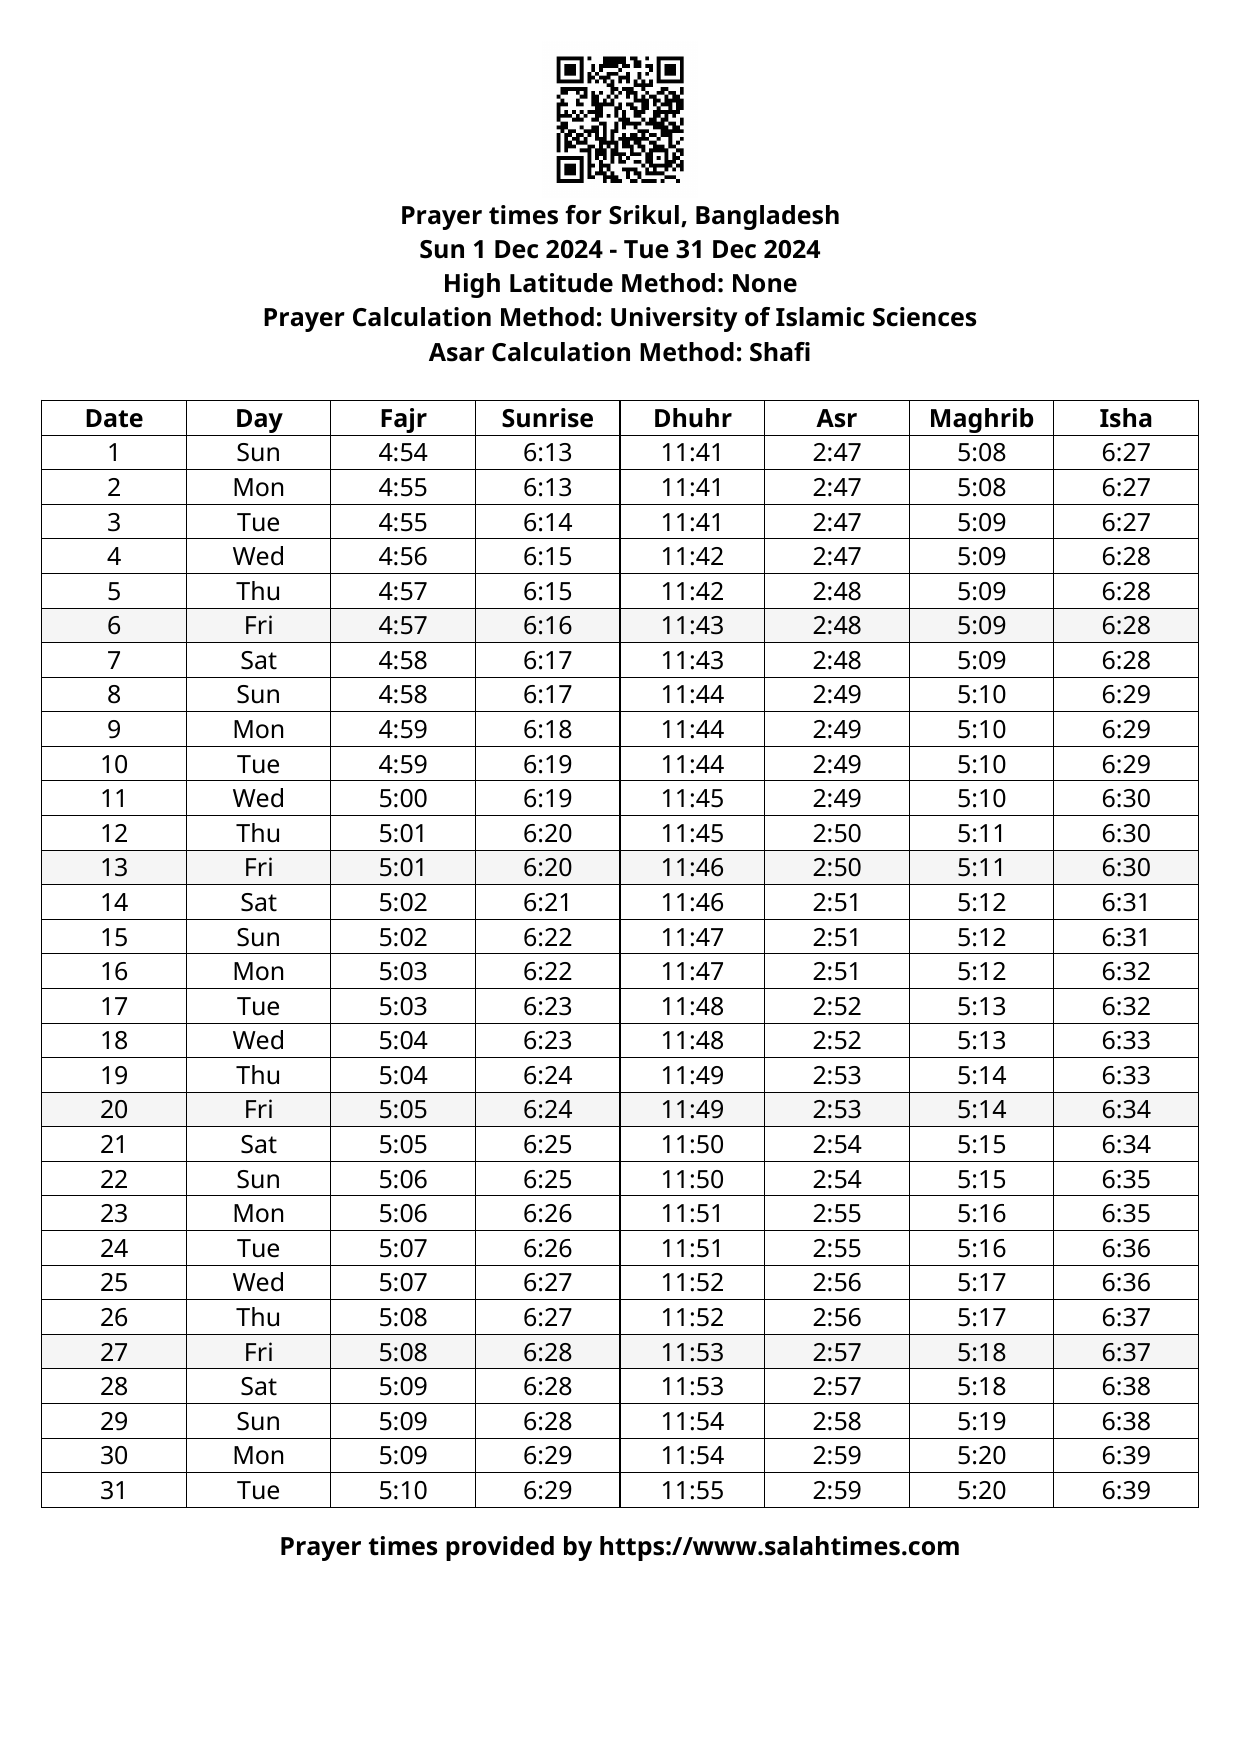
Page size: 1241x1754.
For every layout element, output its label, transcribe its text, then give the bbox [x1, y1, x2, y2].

table_cell 6:34 [1054, 1093, 1198, 1126]
table_cell 2:55 [765, 1196, 909, 1230]
table_cell 6:35 [1054, 1162, 1198, 1195]
table_cell 4:59 [331, 712, 475, 746]
table_cell 5:19 [910, 1404, 1053, 1437]
table_cell 18 [42, 1024, 186, 1057]
table_cell 5:20 [910, 1439, 1053, 1472]
table_cell Sat [187, 1369, 330, 1403]
table_cell 1 [42, 436, 186, 469]
table_cell 6:39 [1054, 1439, 1198, 1472]
table_cell Thu [187, 816, 330, 849]
table_cell 11:48 [621, 1024, 764, 1057]
table_cell 11:43 [621, 643, 764, 677]
table_cell 11:41 [621, 505, 764, 538]
table_cell 5:15 [910, 1162, 1053, 1195]
table_header Date [42, 401, 186, 434]
table_cell Mon [187, 470, 330, 504]
table_cell 5:15 [910, 1127, 1053, 1161]
table_cell 2:59 [765, 1473, 909, 1507]
table_cell 26 [42, 1300, 186, 1334]
table_cell Tue [187, 505, 330, 538]
table_cell 2:49 [765, 747, 909, 780]
table_cell 22 [42, 1162, 186, 1195]
table_cell 15 [42, 920, 186, 953]
table_cell 6:32 [1054, 989, 1198, 1022]
table_cell 2:50 [765, 851, 909, 884]
table_cell 6:24 [476, 1058, 619, 1092]
table_cell 2:48 [765, 609, 909, 642]
table_cell Fri [187, 851, 330, 884]
table_cell 5:16 [910, 1196, 1053, 1230]
table_cell 5:10 [331, 1473, 475, 1507]
table_cell Fri [187, 1335, 330, 1368]
table_cell 2:53 [765, 1093, 909, 1126]
table_cell 11:42 [621, 574, 764, 607]
table_cell 2:51 [765, 920, 909, 953]
table_cell 31 [42, 1473, 186, 1507]
table_cell 17 [42, 989, 186, 1022]
table_cell 5 [42, 574, 186, 607]
table_cell 11:45 [621, 781, 764, 815]
table_cell 21 [42, 1127, 186, 1161]
table_cell Sat [187, 643, 330, 677]
table_cell Tue [187, 989, 330, 1022]
table_cell Thu [187, 574, 330, 607]
table_cell 25 [42, 1266, 186, 1299]
table_cell Wed [187, 781, 330, 815]
table_cell 2:48 [765, 643, 909, 677]
table_cell Sun [187, 678, 330, 711]
table_cell 11:42 [621, 539, 764, 573]
table_header Asr [765, 401, 909, 434]
table_cell 6:26 [476, 1231, 619, 1264]
table_cell 11:41 [621, 470, 764, 504]
table_cell 6:38 [1054, 1404, 1198, 1437]
table_cell Wed [187, 539, 330, 573]
text Sun 1 Dec 2024 - Tue 31 Dec 2024 [42, 232, 1198, 266]
table_cell 2:51 [765, 885, 909, 919]
table_cell 6:19 [476, 747, 619, 780]
table_cell 2:52 [765, 1024, 909, 1057]
table_cell 2:49 [765, 712, 909, 746]
table_cell Tue [187, 1473, 330, 1507]
table_cell 5:20 [910, 1473, 1053, 1507]
table_cell Thu [187, 1058, 330, 1092]
table_cell 11:48 [621, 989, 764, 1022]
table_header Fajr [331, 401, 475, 434]
table_cell 5:09 [910, 539, 1053, 573]
table_cell 6:30 [1054, 816, 1198, 849]
table_header Maghrib [910, 401, 1053, 434]
table_cell 5:17 [910, 1266, 1053, 1299]
table_cell 5:14 [910, 1093, 1053, 1126]
table_cell Sun [187, 1162, 330, 1195]
text Prayer times for Srikul, Bangladesh [42, 198, 1198, 232]
table_cell 6:18 [476, 712, 619, 746]
table_cell 4:54 [331, 436, 475, 469]
table_cell 5:16 [910, 1231, 1053, 1264]
table_cell 2:56 [765, 1266, 909, 1299]
table_cell 6:28 [476, 1369, 619, 1403]
table_cell 6:33 [1054, 1058, 1198, 1092]
table_cell 11 [42, 781, 186, 815]
table_cell 4:59 [331, 747, 475, 780]
table_header Day [187, 401, 330, 434]
table_cell Sun [187, 436, 330, 469]
table_cell 11:55 [621, 1473, 764, 1507]
table_cell 5:11 [910, 851, 1053, 884]
table_cell 6:31 [1054, 920, 1198, 953]
table_cell 6:36 [1054, 1266, 1198, 1299]
table_cell 5:06 [331, 1196, 475, 1230]
table_cell Sat [187, 885, 330, 919]
table_cell 11:52 [621, 1266, 764, 1299]
table_cell 5:09 [910, 609, 1053, 642]
table_cell Mon [187, 1196, 330, 1230]
table_cell 8 [42, 678, 186, 711]
table_cell 11:41 [621, 436, 764, 469]
table_cell 6:24 [476, 1093, 619, 1126]
table_cell 6:28 [1054, 643, 1198, 677]
table_cell 6:25 [476, 1127, 619, 1161]
table_cell 5:10 [910, 712, 1053, 746]
table_cell 6:21 [476, 885, 619, 919]
table_cell 5:18 [910, 1369, 1053, 1403]
table_cell Mon [187, 712, 330, 746]
table_cell 3 [42, 505, 186, 538]
table_cell 11:46 [621, 885, 764, 919]
table_cell 29 [42, 1404, 186, 1437]
table_cell 5:06 [331, 1162, 475, 1195]
text Prayer times provided by https://www.salahtimes.com [42, 1528, 1198, 1563]
text High Latitude Method: None [42, 266, 1198, 300]
table_cell 11:52 [621, 1300, 764, 1334]
table_cell 19 [42, 1058, 186, 1092]
table_cell 6:23 [476, 1024, 619, 1057]
table_cell 2:52 [765, 989, 909, 1022]
table_cell 30 [42, 1439, 186, 1472]
table_cell 4:57 [331, 574, 475, 607]
table_cell 5:18 [910, 1335, 1053, 1368]
table_cell 6:29 [1054, 747, 1198, 780]
table_cell 11:53 [621, 1369, 764, 1403]
table_cell 2:57 [765, 1335, 909, 1368]
table_cell 5:01 [331, 816, 475, 849]
table_cell 5:12 [910, 885, 1053, 919]
table_cell Sun [187, 920, 330, 953]
table_cell 6:19 [476, 781, 619, 815]
table_cell 5:01 [331, 851, 475, 884]
picture [542, 41, 699, 198]
table_cell 6:38 [1054, 1369, 1198, 1403]
table_cell 6:33 [1054, 1024, 1198, 1057]
table_cell 5:10 [910, 678, 1053, 711]
table_cell 6:26 [476, 1196, 619, 1230]
table_cell 2:49 [765, 678, 909, 711]
table_cell 5:09 [331, 1404, 475, 1437]
table_cell 11:49 [621, 1058, 764, 1092]
table_cell 5:03 [331, 954, 475, 988]
table_cell 11:53 [621, 1335, 764, 1368]
table_cell 6:27 [1054, 436, 1198, 469]
table_cell 2:50 [765, 816, 909, 849]
table_cell 6:37 [1054, 1335, 1198, 1368]
table_cell 6:23 [476, 989, 619, 1022]
table_cell 5:08 [331, 1335, 475, 1368]
table_cell 6 [42, 609, 186, 642]
table_cell 24 [42, 1231, 186, 1264]
table_cell 4:58 [331, 643, 475, 677]
table_cell 5:13 [910, 1024, 1053, 1057]
table_cell 5:08 [910, 470, 1053, 504]
table_cell 6:13 [476, 470, 619, 504]
table_cell 6:15 [476, 574, 619, 607]
table_cell 5:00 [331, 781, 475, 815]
table_cell 6:35 [1054, 1196, 1198, 1230]
table_cell 11:47 [621, 954, 764, 988]
table_cell 6:34 [1054, 1127, 1198, 1161]
table_cell Fri [187, 1093, 330, 1126]
table_cell 6:27 [1054, 470, 1198, 504]
table_cell 14 [42, 885, 186, 919]
table_cell Wed [187, 1024, 330, 1057]
table_cell 5:09 [331, 1439, 475, 1472]
table_cell 4 [42, 539, 186, 573]
table_cell 11:47 [621, 920, 764, 953]
table_cell Tue [187, 747, 330, 780]
table_cell 11:49 [621, 1093, 764, 1126]
table_cell 2:59 [765, 1439, 909, 1472]
table_cell 11:44 [621, 712, 764, 746]
table_cell 11:46 [621, 851, 764, 884]
table_cell 2:49 [765, 781, 909, 815]
table_cell 6:36 [1054, 1231, 1198, 1264]
table_cell 6:31 [1054, 885, 1198, 919]
table_cell 6:28 [476, 1335, 619, 1368]
table_cell 5:04 [331, 1058, 475, 1092]
table_cell 5:17 [910, 1300, 1053, 1334]
table_cell 6:29 [476, 1439, 619, 1472]
table_cell 6:27 [1054, 505, 1198, 538]
table_cell 2:55 [765, 1231, 909, 1264]
table_cell 6:27 [476, 1266, 619, 1299]
table_cell Sat [187, 1127, 330, 1161]
table_cell 23 [42, 1196, 186, 1230]
table_cell 11:44 [621, 678, 764, 711]
table_cell 5:09 [910, 574, 1053, 607]
table_cell 4:57 [331, 609, 475, 642]
table_cell 4:58 [331, 678, 475, 711]
table_cell 2:54 [765, 1162, 909, 1195]
table_cell 6:15 [476, 539, 619, 573]
table_cell 5:08 [910, 436, 1053, 469]
table_cell 2:57 [765, 1369, 909, 1403]
table_cell 20 [42, 1093, 186, 1126]
table_cell 27 [42, 1335, 186, 1368]
table_cell 2:47 [765, 505, 909, 538]
table_cell 6:39 [1054, 1473, 1198, 1507]
table_cell 5:14 [910, 1058, 1053, 1092]
table_cell 6:29 [1054, 678, 1198, 711]
table_cell 5:07 [331, 1266, 475, 1299]
table_cell 6:28 [1054, 609, 1198, 642]
table_cell 6:30 [1054, 781, 1198, 815]
table_cell 28 [42, 1369, 186, 1403]
table_cell 5:07 [331, 1231, 475, 1264]
table_cell 5:04 [331, 1024, 475, 1057]
table_header Isha [1054, 401, 1198, 434]
table_cell 11:50 [621, 1127, 764, 1161]
table_cell 6:22 [476, 954, 619, 988]
table_cell 11:51 [621, 1231, 764, 1264]
table_header Dhuhr [621, 401, 764, 434]
table_cell 13 [42, 851, 186, 884]
table_cell 4:56 [331, 539, 475, 573]
table_cell 6:28 [1054, 574, 1198, 607]
table_cell 5:02 [331, 920, 475, 953]
table_cell 6:22 [476, 920, 619, 953]
table_cell 2:48 [765, 574, 909, 607]
table_cell 2:47 [765, 470, 909, 504]
table_cell 5:03 [331, 989, 475, 1022]
table_cell 5:02 [331, 885, 475, 919]
table_cell 4:55 [331, 505, 475, 538]
table_cell 10 [42, 747, 186, 780]
table_cell Wed [187, 1266, 330, 1299]
table_cell 6:17 [476, 678, 619, 711]
table_cell Tue [187, 1231, 330, 1264]
table_cell 5:12 [910, 920, 1053, 953]
table_cell 2:47 [765, 539, 909, 573]
table_cell 7 [42, 643, 186, 677]
table_cell 5:11 [910, 816, 1053, 849]
table_cell 5:05 [331, 1093, 475, 1126]
table_cell 12 [42, 816, 186, 849]
table_cell Thu [187, 1300, 330, 1334]
table_cell 6:20 [476, 851, 619, 884]
table_cell 11:51 [621, 1196, 764, 1230]
table_cell 11:54 [621, 1404, 764, 1437]
table_cell 2:58 [765, 1404, 909, 1437]
text Asar Calculation Method: Shafi [42, 334, 1198, 368]
table_cell 6:16 [476, 609, 619, 642]
table_cell 16 [42, 954, 186, 988]
table_cell 6:13 [476, 436, 619, 469]
table_cell 11:45 [621, 816, 764, 849]
table_cell 11:44 [621, 747, 764, 780]
table_cell 6:29 [1054, 712, 1198, 746]
table_cell 11:43 [621, 609, 764, 642]
table_cell 6:20 [476, 816, 619, 849]
text Prayer Calculation Method: University of Islamic Sciences [42, 300, 1198, 334]
table_cell 6:32 [1054, 954, 1198, 988]
table_cell 6:37 [1054, 1300, 1198, 1334]
table_cell Mon [187, 954, 330, 988]
table_cell 6:28 [1054, 539, 1198, 573]
table_header Sunrise [476, 401, 619, 434]
table_cell 5:05 [331, 1127, 475, 1161]
table_cell 11:50 [621, 1162, 764, 1195]
table_cell Mon [187, 1439, 330, 1472]
table_cell 5:08 [331, 1300, 475, 1334]
table_cell 5:09 [910, 643, 1053, 677]
table_cell 5:13 [910, 989, 1053, 1022]
table_cell 5:09 [331, 1369, 475, 1403]
table_cell Fri [187, 609, 330, 642]
table_cell 2:47 [765, 436, 909, 469]
table_cell 5:10 [910, 781, 1053, 815]
table_cell 2 [42, 470, 186, 504]
table_cell 6:28 [476, 1404, 619, 1437]
table_cell 2:53 [765, 1058, 909, 1092]
table_cell 5:10 [910, 747, 1053, 780]
table_cell 6:29 [476, 1473, 619, 1507]
table_cell 11:54 [621, 1439, 764, 1472]
table_cell 2:54 [765, 1127, 909, 1161]
table_cell 4:55 [331, 470, 475, 504]
table_cell 6:25 [476, 1162, 619, 1195]
table_cell Sun [187, 1404, 330, 1437]
table_cell 6:27 [476, 1300, 619, 1334]
table_cell 5:12 [910, 954, 1053, 988]
table_cell 6:14 [476, 505, 619, 538]
table_cell 6:30 [1054, 851, 1198, 884]
table_cell 6:17 [476, 643, 619, 677]
table_cell 5:09 [910, 505, 1053, 538]
table_cell 2:56 [765, 1300, 909, 1334]
table_cell 9 [42, 712, 186, 746]
table_cell 2:51 [765, 954, 909, 988]
